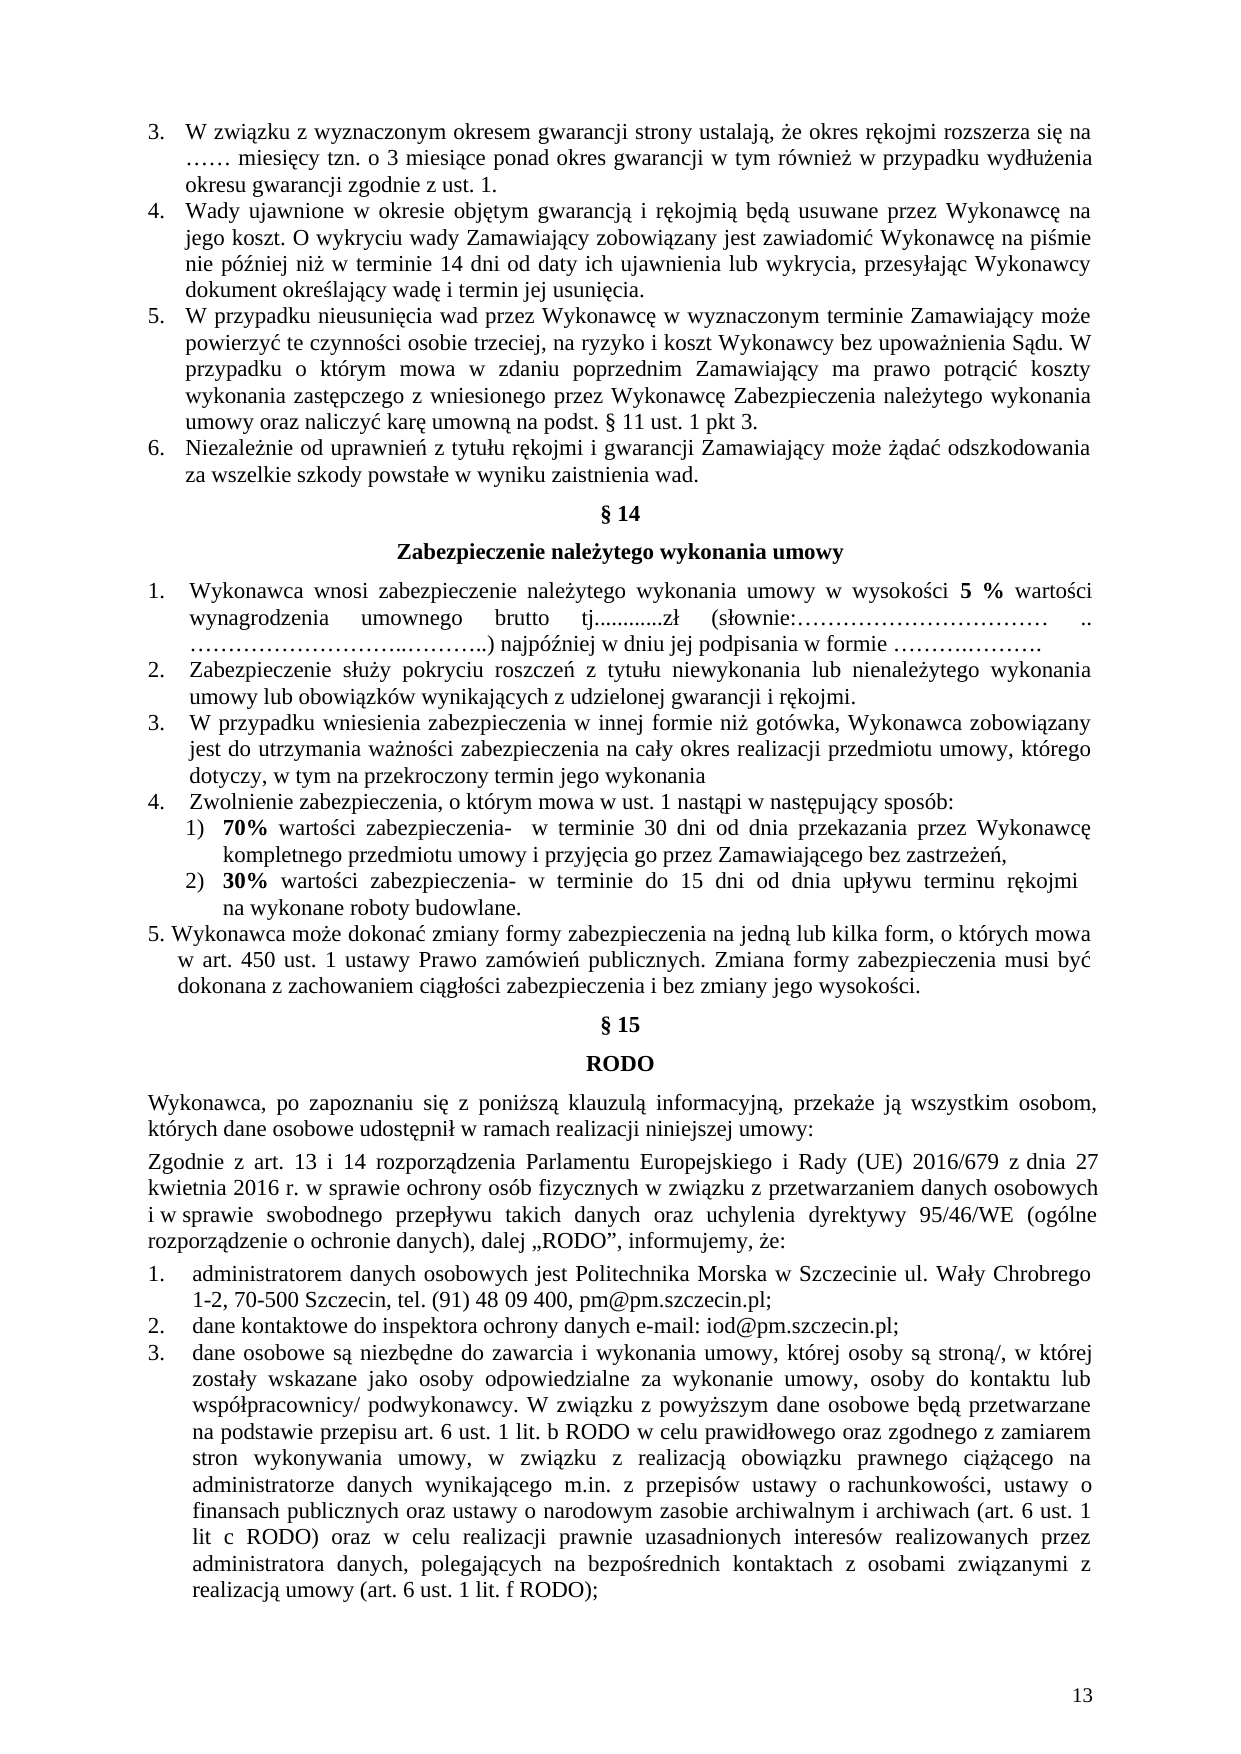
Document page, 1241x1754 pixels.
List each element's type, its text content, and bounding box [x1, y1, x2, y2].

list administratorem danych osobowych jest Politechnika Morska w Szczecinie ul. Wały Chrobrego 1-2, 70-500 Szczecin, tel. (91) 48 09 400, pm@pm.szczecin.pl; [148, 1260, 1092, 1312]
list Zabezpieczenie służy pokryciu roszczeń z tytułu niewykonania lub nienależytego wykonania umowy lub obowiązków wynikających z udzielonej gwarancji i rękojmi. [148, 656, 1092, 709]
list W przypadku wniesienia zabezpieczenia w innej formie niż gotówka, Wykonawca zobowiązany jest do utrzymania ważności zabezpieczenia na cały okres realizacji przedmiotu umowy, którego dotyczy, w tym na przekroczony termin jego wykonania [148, 709, 1092, 788]
text RODO [148, 1050, 1092, 1077]
text Wykonawca, po zapoznaniu się z poniższą klauzulą informacyjną, przekaże ją wszystkim osobom, których dane osobowe udostępnił w ramach realizacji niniejszej umowy: [148, 1089, 1098, 1142]
text 5. Wykonawca może dokonać zmiany formy zabezpieczenia na jedną lub kilka form, o których mowa w art. 450 ust. 1 ustawy Prawo zamówień publicznych. Zmiana formy zabezpieczenia musi być dokonana z zachowaniem ciągłości zabezpieczenia i bez zmiany jego wysokości. [148, 920, 1092, 999]
list W przypadku nieusunięcia wad przez Wykonawcę w wyznaczonym terminie Zamawiający może powierzyć te czynności osobie trzeciej, na ryzyko i koszt Wykonawcy bez upoważnienia Sądu. W przypadku o którym mowa w zdaniu poprzednim Zamawiający ma prawo potrącić koszty wykonania zastępczego z wniesionego przez Wykonawcę Zabezpieczenia należytego wykonania umowy oraz naliczyć karę umowną na podst. § 11 ust. 1 pkt 3. [148, 303, 1092, 434]
list dane kontaktowe do inspektora ochrony danych e-mail: iod@pm.szczecin.pl; [148, 1312, 1092, 1339]
list Niezależnie od uprawnień z tytułu rękojmi i gwarancji Zamawiający może żądać odszkodowania za wszelkie szkody powstałe w wyniku zaistnienia wad. [148, 434, 1092, 487]
text Zgodnie z art. 13 i 14 rozporządzenia Parlamentu Europejskiego i Rady (UE) 2016/679 z dnia 27 kwietnia 2016 r. w sprawie ochrony osób fizycznych w związku z przetwarzaniem danych osobowych i w sprawie swobodnego przepływu takich danych oraz uchylenia dyrektywy 95/46/WE (ogólne rozporządzenie o ochronie danych), dalej „RODO”, informujemy, że: [148, 1148, 1098, 1253]
list 30% wartości zabezpieczenia- w terminie do 15 dni od dnia upływu terminu rękojmi na wykonane roboty budowlane. [185, 867, 1092, 920]
list W związku z wyznaczonym okresem gwarancji strony ustalają, że okres rękojmi rozszerza się na …… miesięcy tzn. o 3 miesiące ponad okres gwarancji w tym również w przypadku wydłużenia okresu gwarancji zgodnie z ust. 1. [148, 118, 1092, 197]
text § 14 [148, 499, 1092, 526]
list Wady ujawnione w okresie objętym gwarancją i rękojmią będą usuwane przez Wykonawcę na jego koszt. O wykryciu wady Zamawiający zobowiązany jest zawiadomić Wykonawcę na piśmie nie później niż w terminie 14 dni od daty ich ujawnienia lub wykrycia, przesyłając Wykonawcy dokument określający wadę i termin jej usunięcia. [148, 197, 1092, 303]
list Zwolnienie zabezpieczenia, o którym mowa w ust. 1 nastąpi w następujący sposób: [148, 788, 1092, 814]
list 70% wartości zabezpieczenia- w terminie 30 dni od dnia przekazania przez Wykonawcę kompletnego przedmiotu umowy i przyjęcia go przez Zamawiającego bez zastrzeżeń, [185, 814, 1092, 867]
text § 15 [148, 1011, 1092, 1038]
list Wykonawca wnosi zabezpieczenie należytego wykonania umowy w wysokości 5 % wartości wynagrodzenia umownego brutto tj............zł (słownie:…………………………… ..………………………..………..) najpóźniej w dniu jej podpisania w formie ……….………. [148, 577, 1092, 656]
list dane osobowe są niezbędne do zawarcia i wykonania umowy, której osoby są stroną/, w której zostały wskazane jako osoby odpowiedzialne za wykonanie umowy, osoby do kontaktu lub współpracownicy/ podwykonawcy. W związku z powyższym dane osobowe będą przetwarzane na podstawie przepisu art. 6 ust. 1 lit. b RODO w celu prawidłowego oraz zgodnego z zamiarem stron wykonywania umowy, w związku z realizacją obowiązku prawnego ciążącego na administratorze danych wynikającego m.in. z przepisów ustawy o rachunkowości, ustawy o finansach publicznych oraz ustawy o narodowym zasobie archiwalnym i archiwach (art. 6 ust. 1 lit c RODO) oraz w celu realizacji prawnie uzasadnionych interesów realizowanych przez administratora danych, polegających na bezpośrednich kontaktach z osobami związanymi z realizacją umowy (art. 6 ust. 1 lit. f RODO); [148, 1339, 1092, 1602]
text Zabezpieczenie należytego wykonania umowy [148, 538, 1092, 565]
